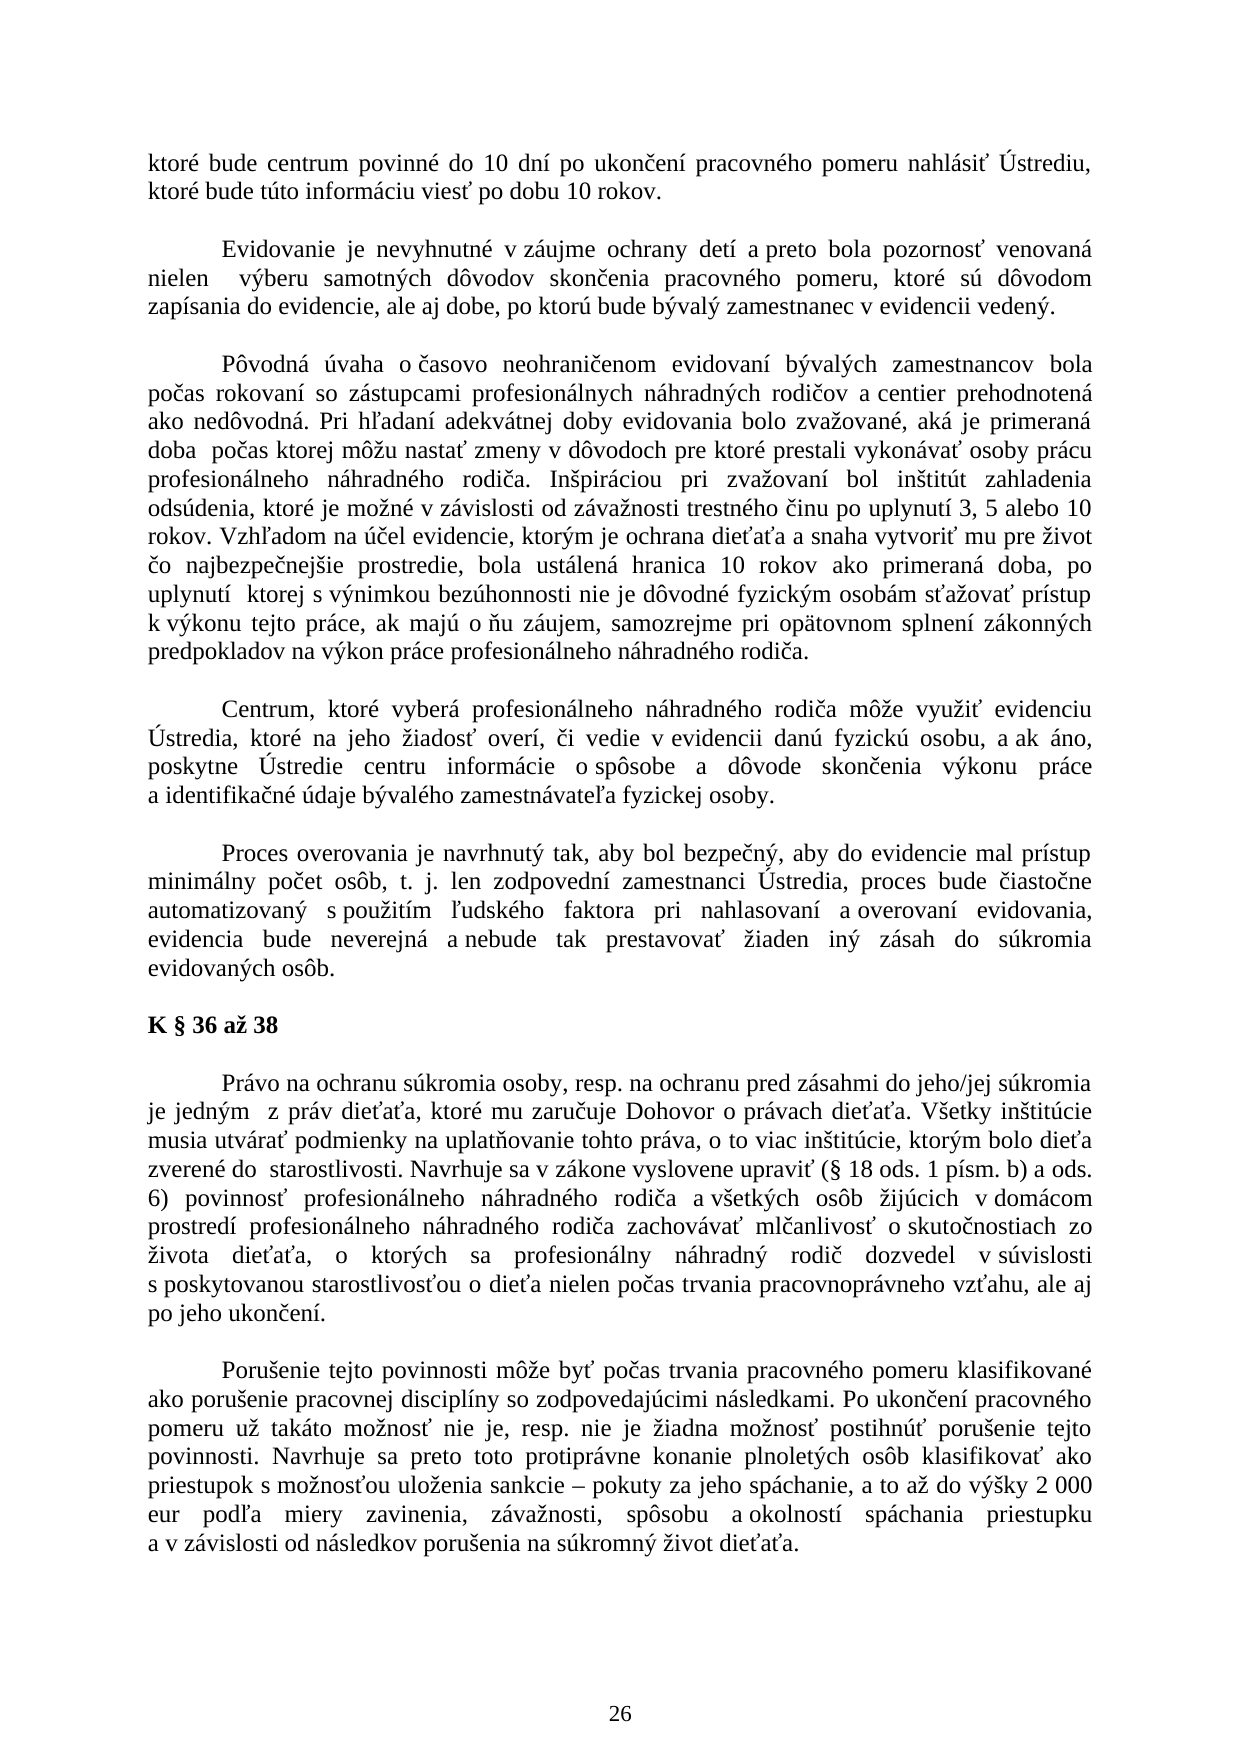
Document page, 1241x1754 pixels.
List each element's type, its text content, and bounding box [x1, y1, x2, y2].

list K § 36 až 38 [148, 1010, 1092, 1039]
text Pôvodná úvaha o časovo neohraničenom evidovaní bývalých zamestnancov bola počas rokovaní so zástupcami profesionálnych náhradných rodičov a centier prehodnotená ako nedôvodná. Pri hľadaní adekvátnej doby evidovania bolo zvažované, aká je primeraná doba počas ktorej môžu nastať zmeny v dôvodoch pre ktoré prestali vykonávať osoby prácu profesionálneho náhradného rodiča. Inšpiráciou pri zvažovaní bol inštitút zahladenia odsúdenia, ktoré je možné v závislosti od závažnosti trestného činu po uplynutí 3, 5 alebo 10 rokov. Vzhľadom na účel evidencie, ktorým je ochrana dieťaťa a snaha vytvoriť mu pre život čo najbezpečnejšie prostredie, bola ustálená hranica 10 rokov ako primeraná doba, po uplynutí ktorej s výnimkou bezúhonnosti nie je dôvodné fyzickým osobám sťažovať prístup k výkonu tejto práce, ak majú o ňu záujem, samozrejme pri opätovnom splnení zákonných predpokladov na výkon práce profesionálneho náhradného rodiča. [148, 349, 1092, 665]
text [148, 148, 1092, 205]
text Centrum, ktoré vyberá profesionálneho náhradného rodiča môže využiť evidenciu Ústredia, ktoré na jeho žiadosť overí, či vedie v evidencii danú fyzickú osobu, a ak áno, poskytne Ústredie centru informácie o spôsobe a dôvode skončenia výkonu práce a identifikačné údaje bývalého zamestnávateľa fyzickej osoby. [148, 694, 1092, 809]
text Právo na ochranu súkromia osoby, resp. na ochranu pred zásahmi do jeho/jej súkromia je jedným z práv dieťaťa, ktoré mu zaručuje Dohovor o právach dieťaťa. Všetky inštitúcie musia utvárať podmienky na uplatňovanie tohto práva, o to viac inštitúcie, ktorým bolo dieťa zverené do starostlivosti. Navrhuje sa v zákone vyslovene upraviť (§ 18 ods. 1 písm. b) a ods. 6) povinnosť profesionálneho náhradného rodiča a všetkých osôb žijúcich v domácom prostredí profesionálneho náhradného rodiča zachovávať mlčanlivosť o skutočnostiach zo života dieťaťa, o ktorých sa profesionálny náhradný rodič dozvedel v súvislosti s poskytovanou starostlivosťou o dieťa nielen počas trvania pracovnoprávneho vzťahu, ale aj po jeho ukončení. [148, 1068, 1092, 1326]
text Evidovanie je nevyhnutné v záujme ochrany detí a preto bola pozornosť venovaná nielen výberu samotných dôvodov skončenia pracovného pomeru, ktoré sú dôvodom zapísania do evidencie, ale aj dobe, po ktorú bude bývalý zamestnanec v evidencii vedený. [148, 234, 1092, 320]
text Porušenie tejto povinnosti môže byť počas trvania pracovného pomeru klasifikované ako porušenie pracovnej disciplíny so zodpovedajúcimi následkami. Po ukončení pracovného pomeru už takáto možnosť nie je, resp. nie je žiadna možnosť postihnúť porušenie tejto povinnosti. Navrhuje sa preto toto protiprávne konanie plnoletých osôb klasifikovať ako priestupok s možnosťou uloženia sankcie – pokuty za jeho spáchanie, a to až do výšky 2 000 eur podľa miery zavinenia, závažnosti, spôsobu a okolností spáchania priestupku a v závislosti od následkov porušenia na súkromný život dieťaťa. [148, 1355, 1092, 1556]
text Proces overovania je navrhnutý tak, aby bol bezpečný, aby do evidencie mal prístup minimálny počet osôb, t. j. len zodpovední zamestnanci Ústredia, proces bude čiastočne automatizovaný s použitím ľudského faktora pri nahlasovaní a overovaní evidovania, evidencia bude neverejná a nebude tak prestavovať žiaden iný zásah do súkromia evidovaných osôb. [148, 838, 1092, 981]
